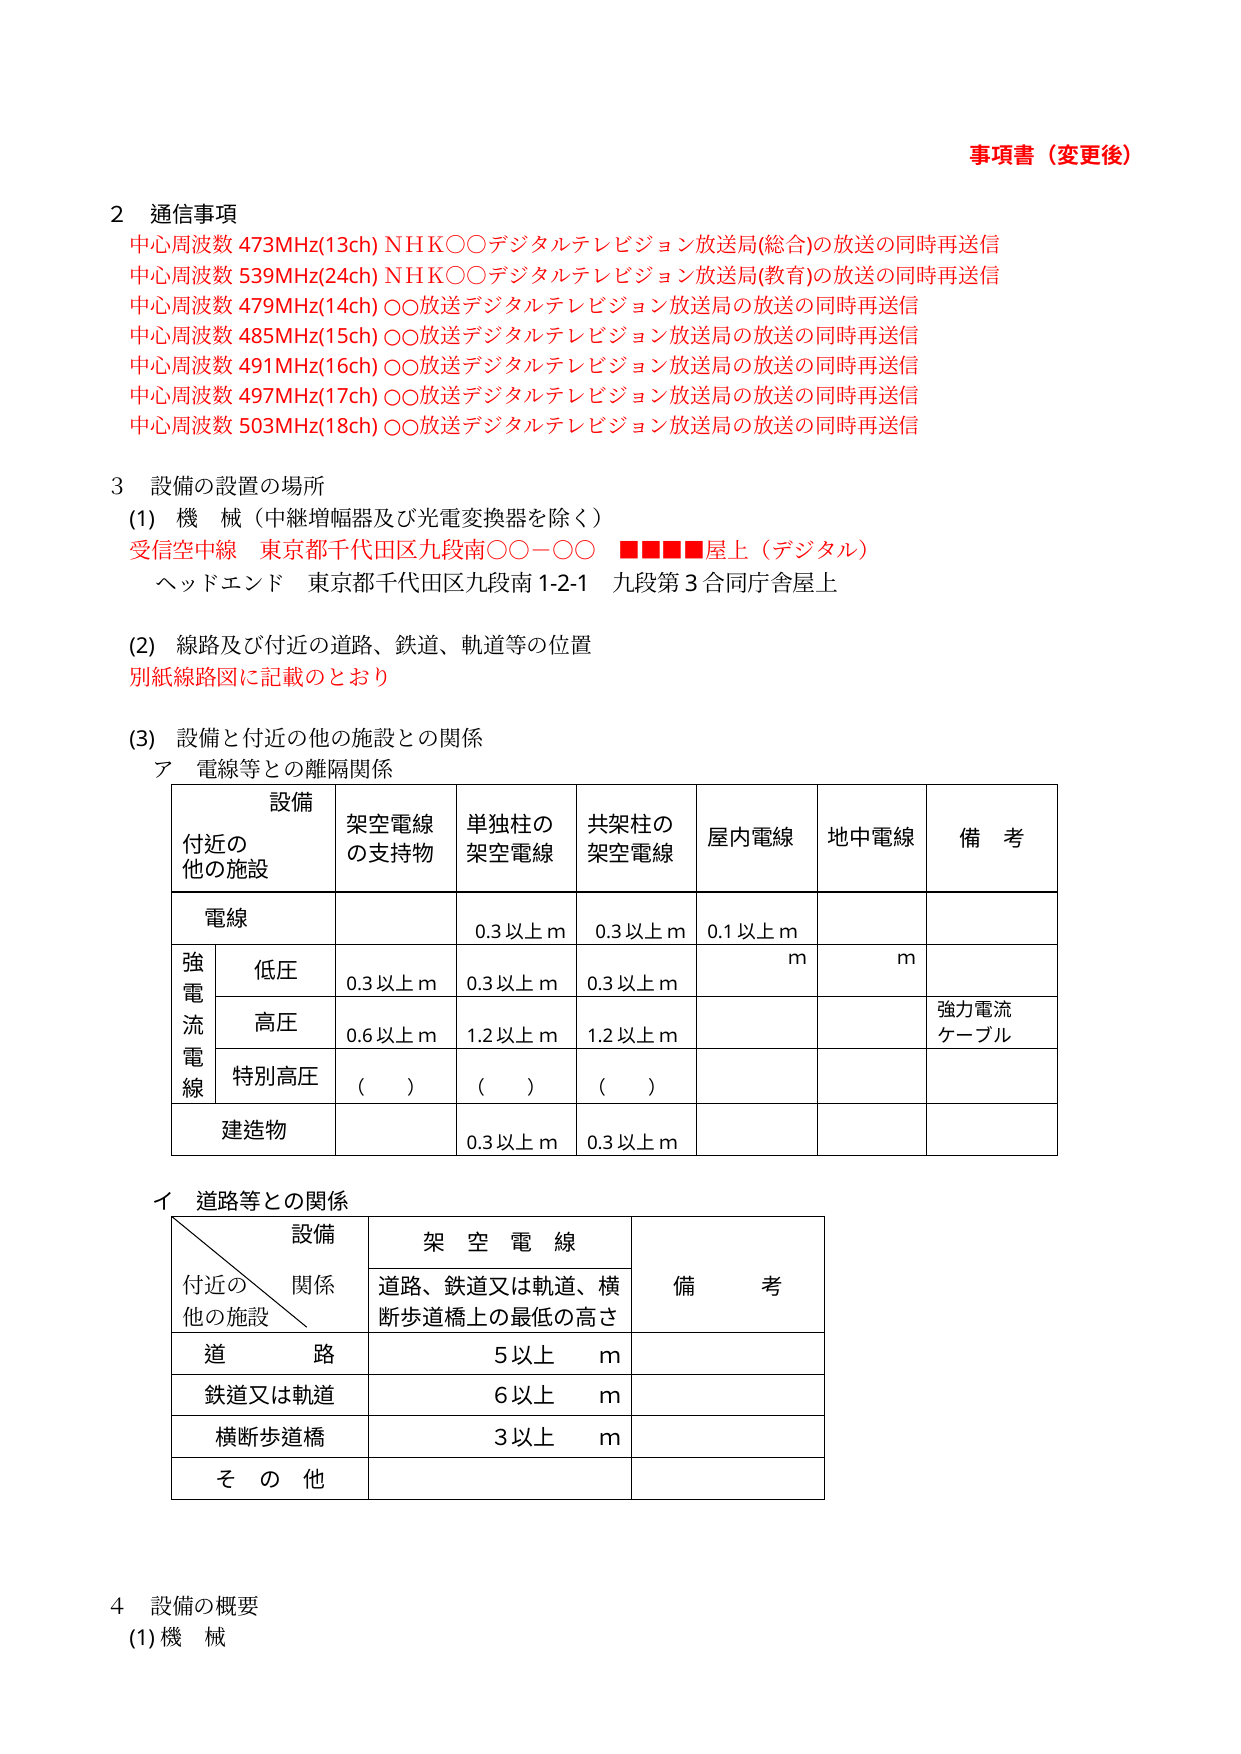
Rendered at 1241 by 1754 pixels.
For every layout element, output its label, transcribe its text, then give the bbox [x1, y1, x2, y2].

table_cell 道路、鉄道又は軌道、横断歩道橋上の最低の高さ [369, 1269, 631, 1332]
table_cell そ の 他 [172, 1458, 368, 1499]
table_cell ｍ [818, 945, 926, 996]
text 受信空中線 東京都千代田区九段南○○－○○ ■■■■屋上（デジタル） [129, 532, 1144, 565]
table_cell [818, 1049, 926, 1103]
text (1) 機 械（中継増幅器及び光電変換器を除く） [129, 501, 1144, 532]
text (2) 線路及び付近の道路、鉄道、軌道等の位置 [129, 628, 1144, 660]
table_header 架空電線の支持物 [336, 785, 456, 891]
table_cell 0.3以上 ｍ [457, 945, 576, 996]
table_cell 電線 [172, 893, 335, 943]
text 中心周波数 491MHz(16ch) ○○放送デジタルテレビジョン放送局の放送の同時再送信 [129, 349, 1144, 379]
table_cell 建造物 [172, 1104, 335, 1155]
table_cell 付近の 関係 他の施設 [172, 1268, 368, 1332]
table_cell 0.3以上 ｍ [577, 1104, 696, 1155]
text 事項書（変更後） [106, 139, 1144, 169]
table_cell [369, 1458, 631, 1499]
text 中心周波数 503MHz(18ch) ○○放送デジタルテレビジョン放送局の放送の同時再送信 [129, 409, 1144, 440]
table_cell ６以上 ｍ [369, 1375, 631, 1415]
table_cell [632, 1416, 824, 1457]
text ４ 設備の概要 [106, 1589, 1144, 1621]
table_cell [632, 1333, 824, 1374]
table_cell [927, 893, 1057, 943]
text ア 電線等との離隔関係 [152, 753, 1144, 784]
table_cell 0.1以上 ｍ [697, 893, 817, 943]
table_cell [697, 1049, 817, 1103]
text 中心周波数 473MHz(13ch) ＮＨＫ○○デジタルテレビジョン放送局(総合)の放送の同時再送信 [129, 229, 1144, 259]
table_cell 強力電流ケーブル [927, 997, 1057, 1048]
table_cell （ ） [577, 1049, 696, 1103]
table_cell 高圧 [216, 997, 335, 1048]
table_cell 1.2以上 ｍ [577, 997, 696, 1048]
text (3) 設備と付近の他の施設との関係 [129, 721, 1144, 753]
table_cell 0.3以上 ｍ [577, 945, 696, 996]
text 中心周波数 479MHz(14ch) ○○放送デジタルテレビジョン放送局の放送の同時再送信 [129, 289, 1144, 319]
table_cell 0.3以上 ｍ [457, 1104, 576, 1155]
table_cell [927, 1104, 1057, 1155]
table_cell [336, 1104, 456, 1155]
table_header 設備 [175, 1217, 368, 1268]
text ３ 設備の設置の場所 [106, 469, 1144, 501]
table_header 備 考 [927, 785, 1057, 891]
table_cell （ ） [336, 1049, 456, 1103]
table_cell 0.3以上 ｍ [457, 893, 576, 943]
text 別紙線路図に記載のとおり [129, 660, 1144, 691]
table_cell ３以上 ｍ [369, 1416, 631, 1457]
table_header 地中電線 [818, 785, 926, 891]
table_cell [632, 1375, 824, 1415]
table_cell [818, 893, 926, 943]
table_cell 横断歩道橋 [172, 1416, 368, 1457]
table_cell 備 考 [632, 1268, 824, 1332]
table_cell 強電流電線 [172, 945, 215, 1103]
table_cell [697, 1104, 817, 1155]
table_cell [927, 945, 1057, 996]
text 中心周波数 485MHz(15ch) ○○放送デジタルテレビジョン放送局の放送の同時再送信 [129, 319, 1144, 349]
table_cell 鉄道又は軌道 [172, 1375, 368, 1415]
table_cell [632, 1458, 824, 1499]
table_header 共架柱の架空電線 [577, 785, 696, 891]
table_cell 0.3以上 ｍ [577, 893, 696, 943]
text 中心周波数 497MHz(17ch) ○○放送デジタルテレビジョン放送局の放送の同時再送信 [129, 379, 1144, 409]
table_cell 0.3以上 ｍ [336, 945, 456, 996]
table_cell [927, 1049, 1057, 1103]
table_header 屋内電線 [697, 785, 817, 891]
table_header 架 空 電 線 [369, 1217, 631, 1268]
table_cell （ ） [457, 1049, 576, 1103]
table_cell [697, 997, 817, 1048]
text イ 道路等との関係 [152, 1186, 1144, 1216]
table_cell [818, 1104, 926, 1155]
table_header 設備 [172, 1219, 232, 1268]
table_cell 低圧 [216, 945, 335, 996]
text (1) 機 械 [129, 1621, 1144, 1652]
table_cell 特別高圧 [216, 1049, 335, 1103]
table_cell 1.2以上 ｍ [457, 997, 576, 1048]
table_cell [818, 997, 926, 1048]
table_cell ｍ [697, 945, 817, 996]
table_cell ５以上 ｍ [369, 1333, 631, 1374]
text ２ 通信事項 [106, 199, 1144, 229]
table_cell 道 路 [172, 1333, 368, 1374]
table_header 設備 付近の 他の施設 [172, 785, 335, 891]
table_header 単独柱の架空電線 [457, 785, 576, 891]
table_cell 0.6以上 ｍ [336, 997, 456, 1048]
text ヘッドエンド 東京都千代田区九段南1-2-1 九段第3合同庁舎屋上 [155, 565, 1144, 598]
text 中心周波数 539MHz(24ch) ＮＨＫ○○デジタルテレビジョン放送局(教育)の放送の同時再送信 [129, 259, 1144, 289]
table_header [632, 1217, 824, 1268]
table_cell [336, 893, 456, 943]
